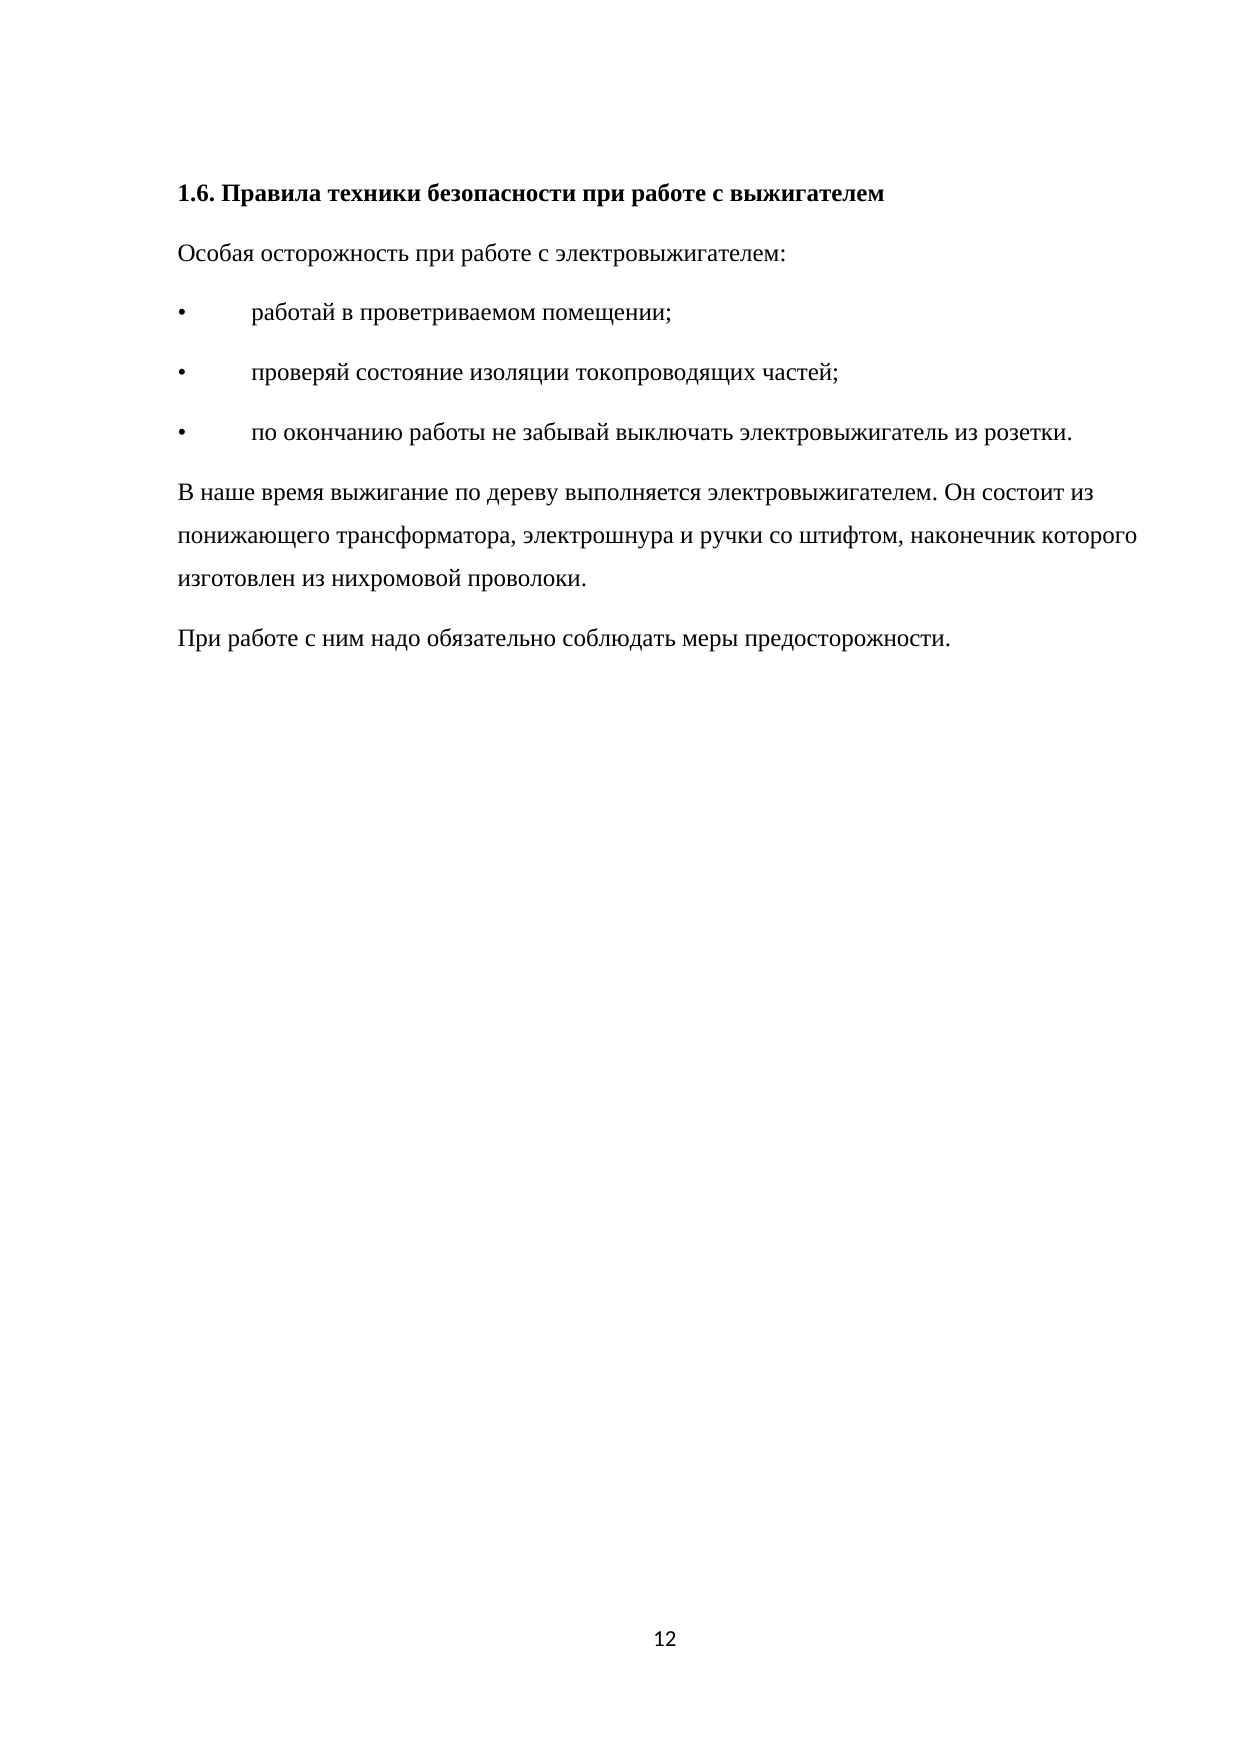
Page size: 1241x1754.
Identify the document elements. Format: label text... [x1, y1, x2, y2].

text • работай в проветриваемом помещении; [177, 297, 1152, 326]
text Особая осторожность при работе с электровыжигателем: [177, 238, 1152, 266]
text В наше время выжигание по дереву выполняется электровыжигателем. Он состоит из понижающего трансформатора, электрошнура и ручки со штифтом, наконечник которого изготовлен из нихромовой проволоки. [177, 477, 1152, 592]
text 1.6. Правила техники безопасности при работе с выжигателем [177, 178, 1152, 207]
text • по окончанию работы не забывай выключать электровыжигатель из розетки. [177, 417, 1152, 446]
text • проверяй состояние изоляции токопроводящих частей; [177, 357, 1152, 386]
text При работе с ним надо обязательно соблюдать меры предосторожности. [177, 623, 1152, 652]
